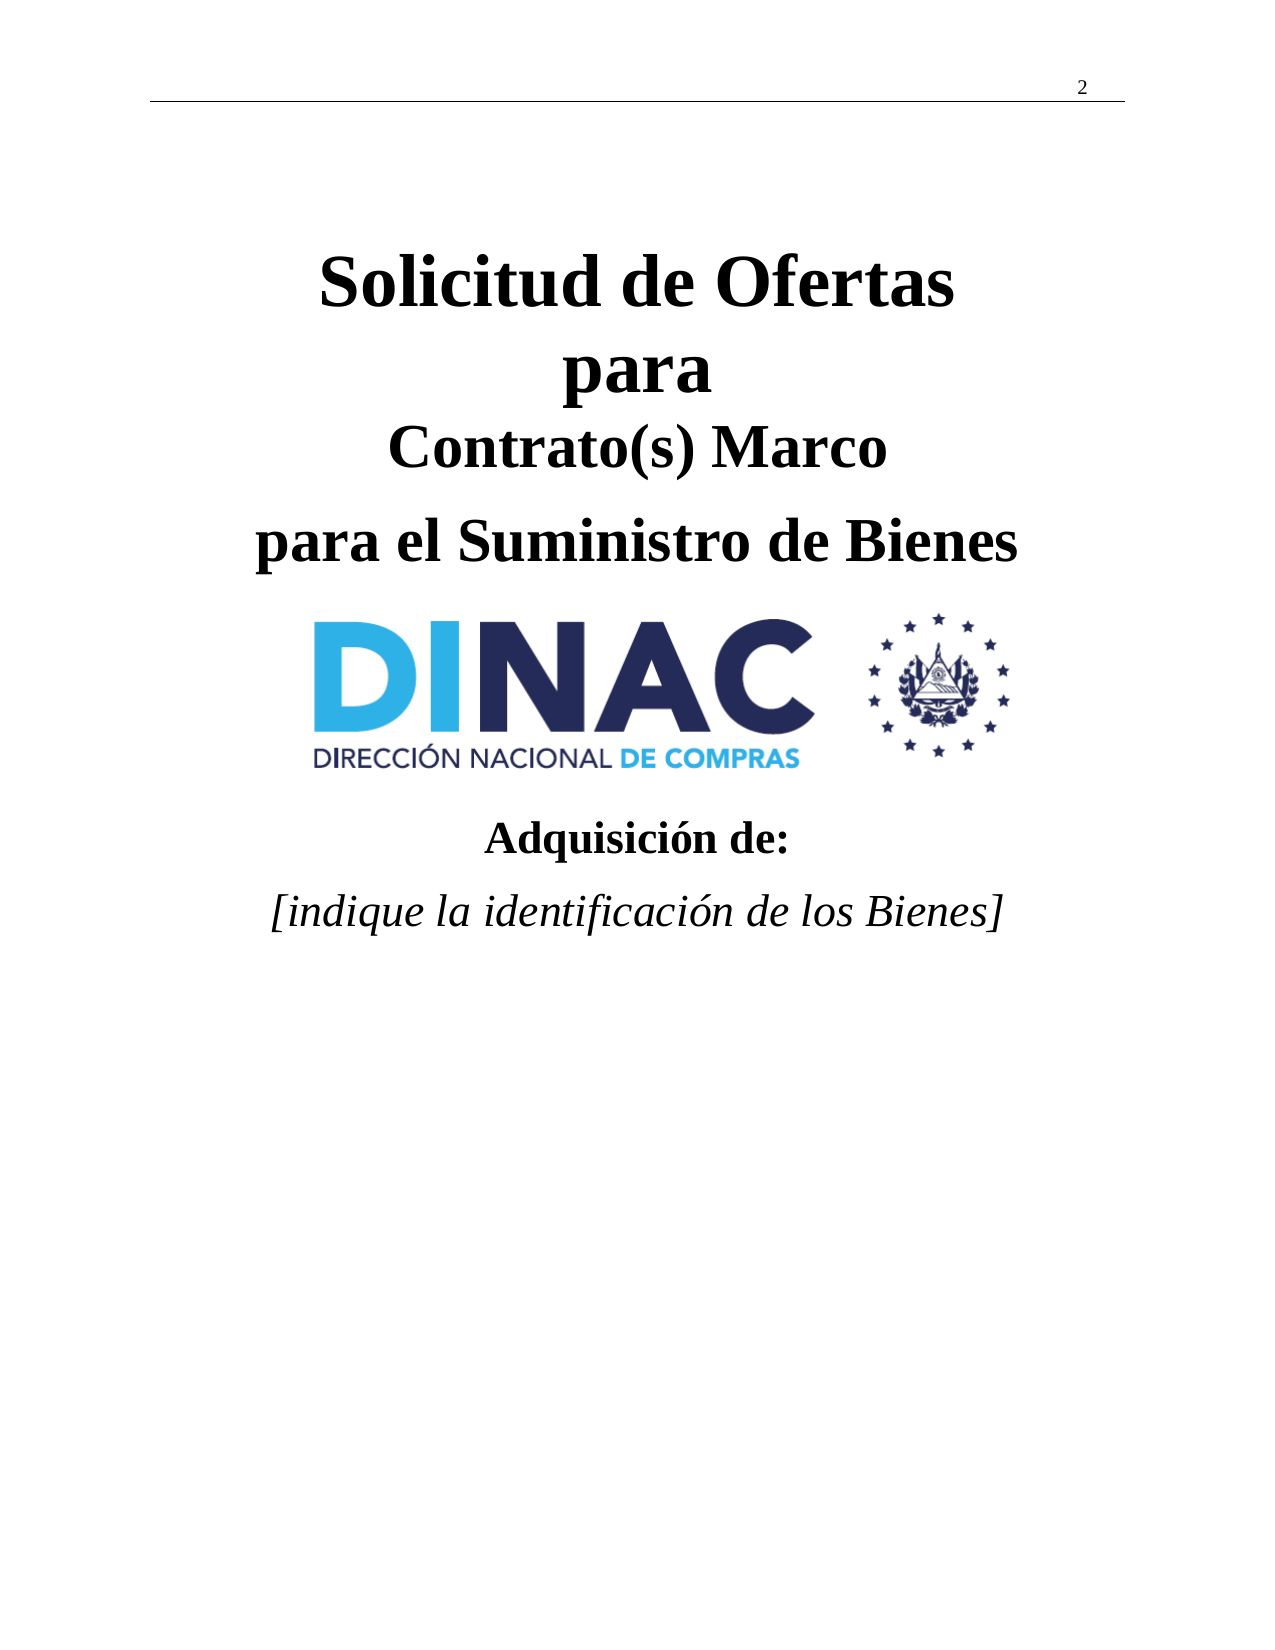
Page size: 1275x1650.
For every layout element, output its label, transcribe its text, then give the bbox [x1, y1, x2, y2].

title [indique la identificación de los Bienes] [150, 884, 1125, 937]
text Adquisición de: [150, 756, 1125, 863]
text Contrato(s) Marco [94, 409, 1181, 481]
picture [288, 606, 1025, 787]
text Solicitud de Ofertas [150, 236, 1125, 322]
text para el Suministro de Bienes [94, 503, 1181, 575]
text para [150, 322, 1125, 409]
